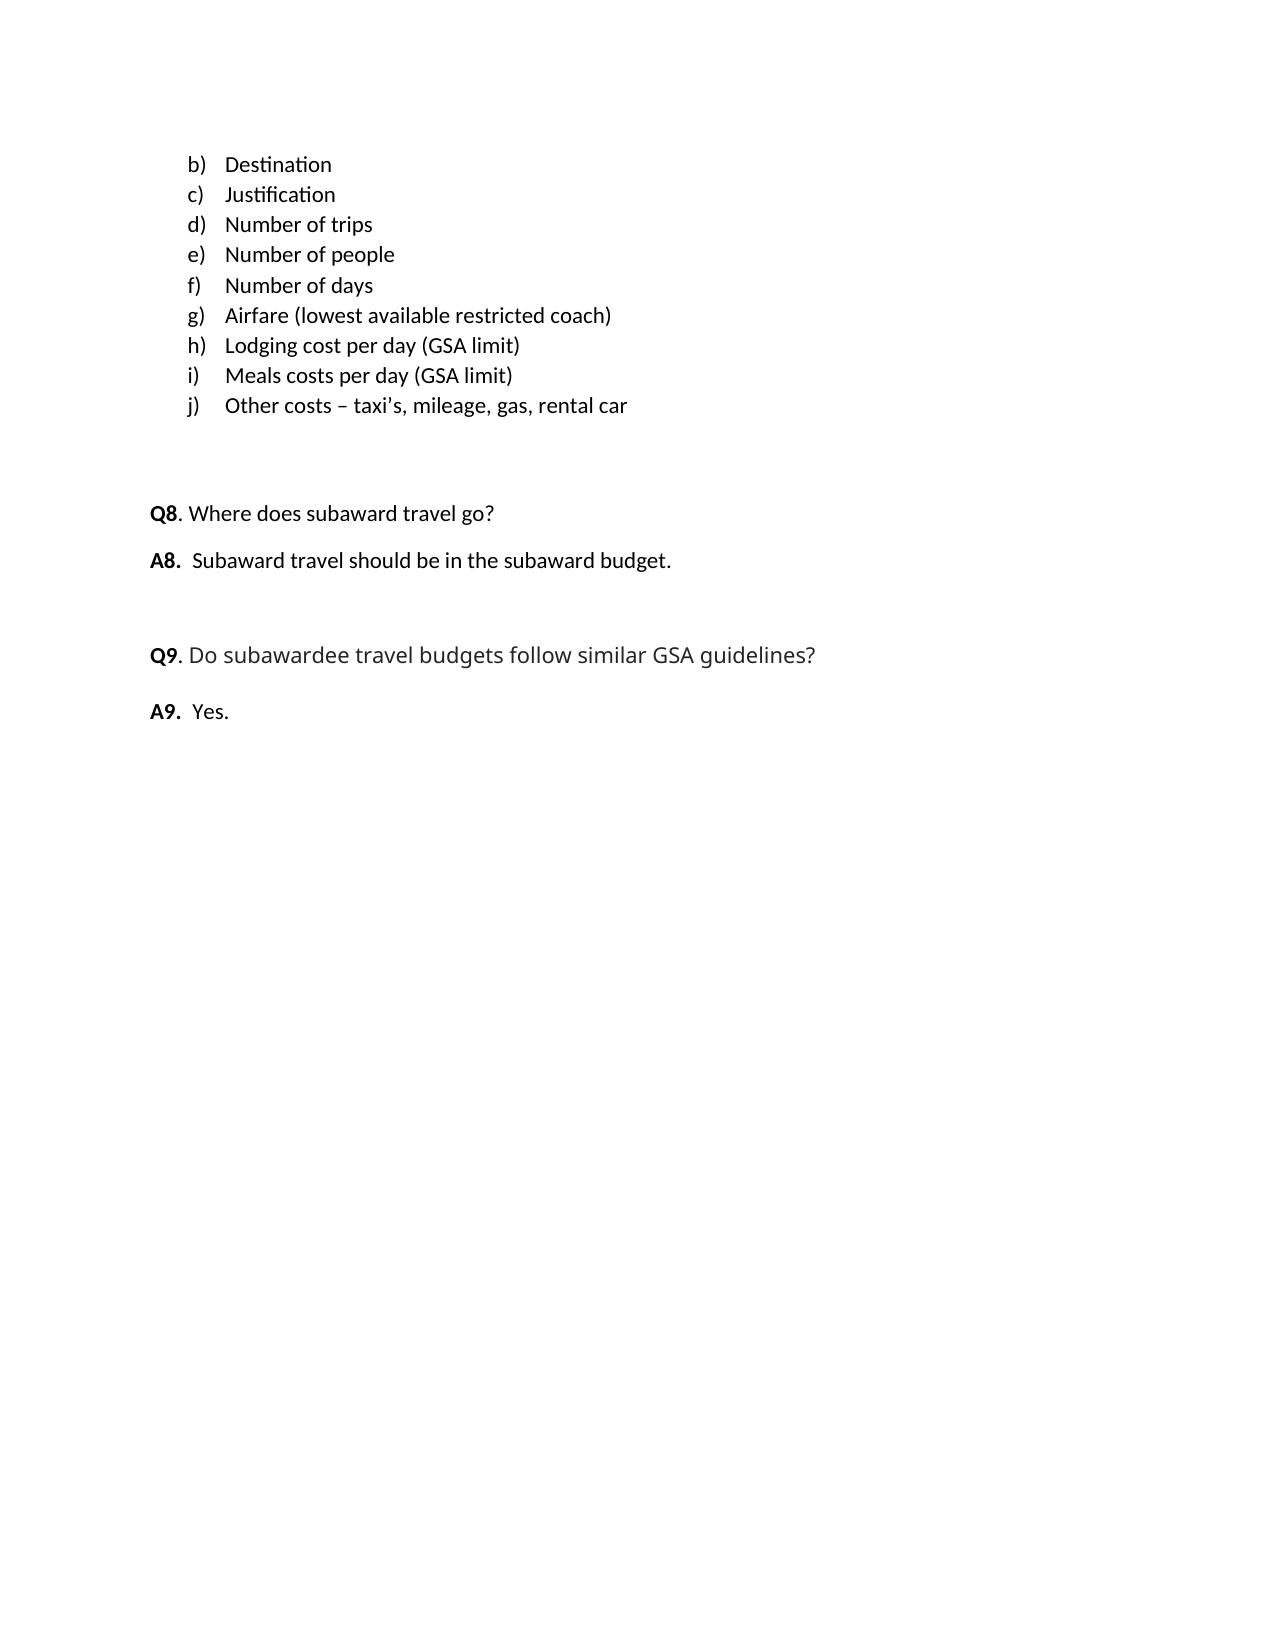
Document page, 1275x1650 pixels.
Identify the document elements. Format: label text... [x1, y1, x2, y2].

text Q8. Where does subaward travel go? [150, 499, 1125, 527]
list Lodging cost per day (GSA limit) [187, 331, 1125, 359]
text Q9. Do subawardee travel budgets follow similar GSA guidelines? [150, 639, 1125, 669]
list Meals costs per day (GSA limit) [187, 361, 1125, 389]
list Justification [187, 180, 1125, 208]
text A9. Yes. [150, 697, 1125, 725]
list Destination [187, 150, 1125, 178]
list Number of trips [187, 210, 1125, 238]
text A8. Subaward travel should be in the subaward budget. [150, 546, 1125, 574]
list Number of days [187, 271, 1125, 299]
list Number of people [187, 241, 1125, 269]
list Other costs – taxi’s, mileage, gas, rental car [187, 392, 1125, 420]
list Airfare (lowest available restricted coach) [187, 301, 1125, 329]
